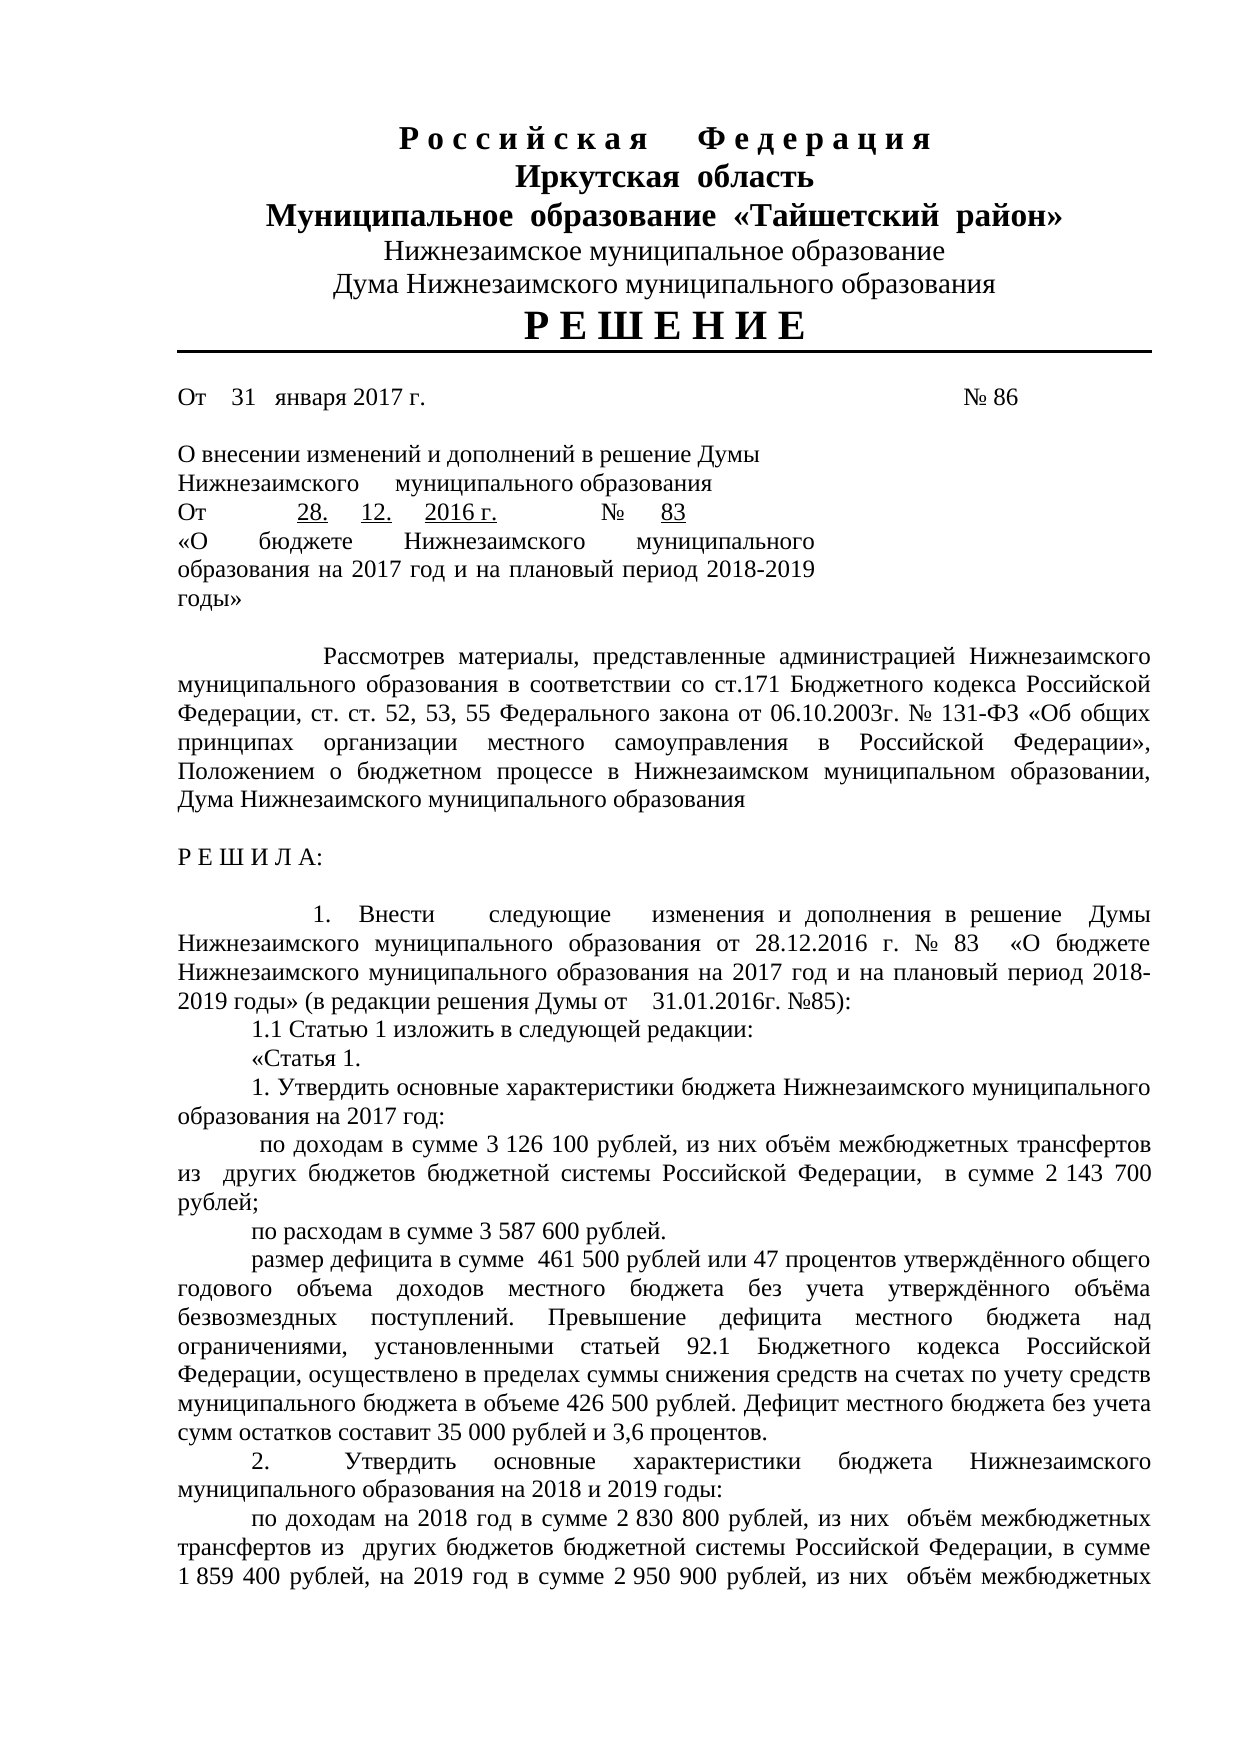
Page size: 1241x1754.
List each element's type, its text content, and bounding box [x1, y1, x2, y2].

table_cell № [576, 497, 649, 526]
table_cell муниципального образования [384, 468, 827, 497]
text Р о с с и й с к а я Ф е д е р а ц и я [177, 118, 1152, 156]
text Р Е Ш Е Н И Е [177, 300, 1152, 350]
text От 31 января 2017 г. № 86 [177, 382, 1152, 411]
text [177, 1503, 1152, 1589]
text Р Е Ш И Л А: [177, 842, 1152, 871]
text 1. Утвердить основные характеристики бюджета Нижнезаимского муниципального образования на 2017 год: [177, 1072, 1152, 1129]
text 1.1 Статью 1 изложить в следующей редакции: [177, 1014, 1152, 1043]
text по расходам в сумме 3 587 600 рублей. [177, 1216, 1152, 1244]
table_cell «О бюджете Нижнезаимского муниципального образования на 2017 год и на плановый период 2018-2019 годы» [166, 526, 827, 612]
text размер дефицита в сумме 461 500 рублей или 47 процентов утверждённого общего годового объема доходов местного бюджета без учета утверждённого объёма безвозмездных поступлений. Превышение дефицита местного бюджета над ограничениями, установленными статьей 92.1 Бюджетного кодекса Российской Федерации, осуществлено в пределах суммы снижения средств на счетах по учету средств муниципального бюджета в объеме 426 500 рублей. Дефицит местного бюджета без учета сумм остатков составит 35 000 рублей и 3,6 процентов. [177, 1244, 1152, 1446]
table_cell 83 [649, 497, 827, 526]
text 1. Внести следующие изменения и дополнения в решение Думы Нижнезаимского муниципального образования от 28.12.2016 г. № 83 «О бюджете Нижнезаимского муниципального образования на 2017 год и на плановый период 2018-2019 годы» (в редакции решения Думы от 31.01.2016г. №85): [177, 899, 1152, 1014]
text по доходам в сумме 3 126 100 рублей, из них объём межбюджетных трансфертов из других бюджетов бюджетной системы Российской Федерации, в сумме 2 143 700 рублей; [177, 1129, 1152, 1216]
table_cell 28. [251, 497, 339, 526]
text Нижнезаимское муниципальное образование [177, 233, 1152, 267]
table_header О внесении изменений и дополнений в решение Думы [166, 440, 827, 468]
text 2. Утвердить основные характеристики бюджета Нижнезаимского муниципального образования на 2018 и 2019 годы: [177, 1446, 1152, 1503]
text Рассмотрев материалы, представленные администрацией Нижнезаимского муниципального образования в соответствии со ст.171 Бюджетного кодекса Российской Федерации, ст. ст. 52, 53, 55 Федерального закона от 06.10.2003г. № 131-ФЗ «Об общих принципах организации местного самоуправления в Российской Федерации», Положением о бюджетном процессе в Нижнезаимском муниципальном образовании, Дума Нижнезаимского муниципального образования [177, 641, 1152, 813]
text Дума Нижнезаимского муниципального образования [177, 267, 1152, 300]
table_cell Нижнезаимского [166, 468, 383, 497]
table_cell 12. [339, 497, 413, 526]
table_cell От [166, 497, 251, 526]
text Иркутская область [177, 156, 1152, 195]
text «Статья 1. [177, 1043, 1152, 1072]
table_cell 2016 г. [413, 497, 576, 526]
text Муниципальное образование «Тайшетский район» [177, 195, 1152, 233]
